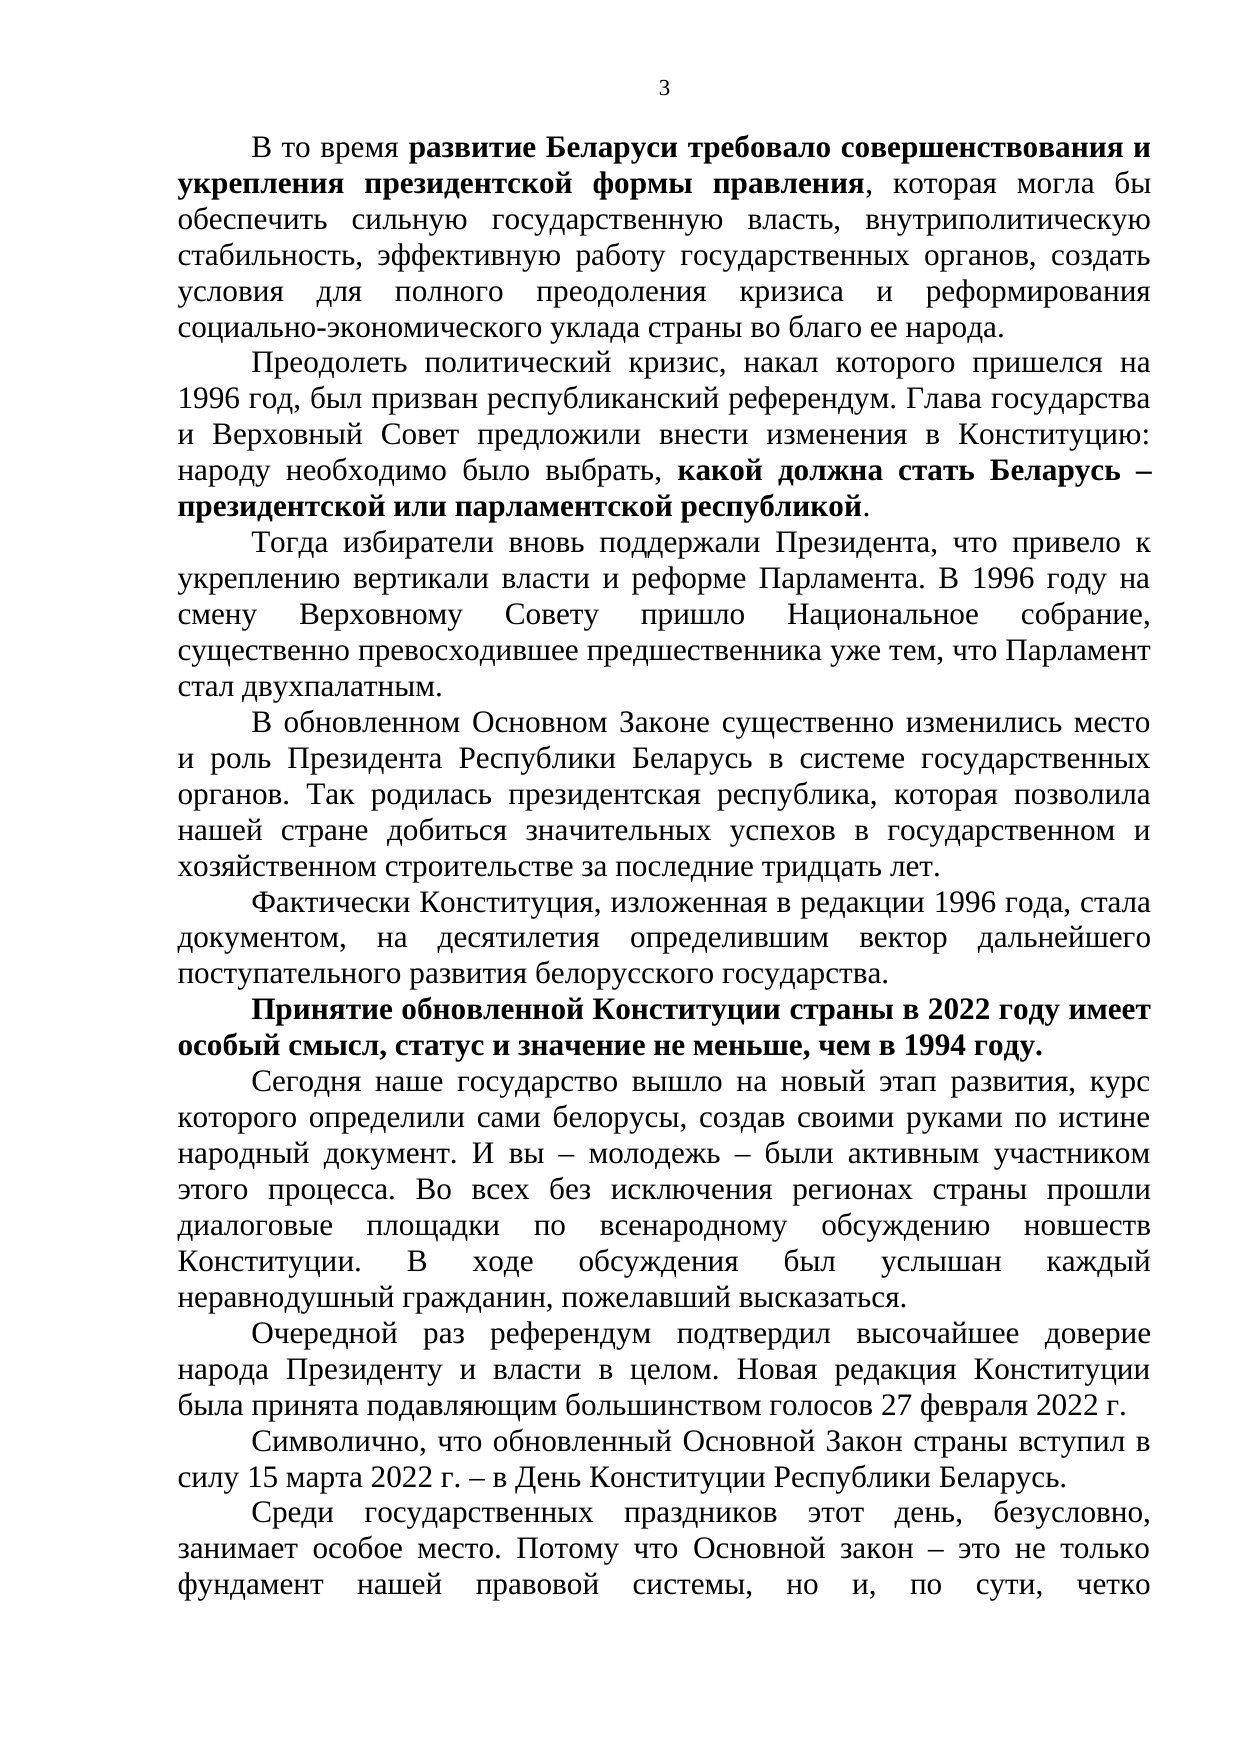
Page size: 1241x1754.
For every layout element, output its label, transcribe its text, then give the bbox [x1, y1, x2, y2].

text Очередной раз референдум подтвердил высочайшее доверие народа Президенту и власти в целом. Новая редакция Конституции была принята подавляющим большинством голосов 27 февраля 2022 г. [177, 1314, 1152, 1422]
text Сегодня наше государство вышло на новый этап развития, курс которого определили сами белорусы, создав своими руками по истине народный документ. И вы – молодежь – были активным участником этого процесса. Во всех без исключения регионах страны прошли диалоговые площадки по всенародному обсуждению новшеств Конституции. В ходе обсуждения был услышан каждый неравнодушный гражданин, пожелавший высказаться. [177, 1062, 1152, 1314]
text Символично, что обновленный Основной Закон страны вступил в силу 15 марта 2022 г. – в День Конституции Республики Беларусь. [177, 1422, 1152, 1494]
text Принятие обновленной Конституции страны в 2022 году имеет особый смысл, статус и значение не меньше, чем в 1994 году. [177, 991, 1152, 1062]
text Тогда избиратели вновь поддержали Президента, что привело к укреплению вертикали власти и реформе Парламента. В 1996 году на смену Верховному Совету пришло Национальное собрание, существенно превосходившее предшественника уже тем, что Парламент стал двухпалатным. [177, 523, 1152, 703]
text В обновленном Основном Законе существенно изменились место и роль Президента Республики Беларусь в системе государственных органов. Так родилась президентская республика, которая позволила нашей стране добиться значительных успехов в государственном и хозяйственном строительстве за последние тридцать лет. [177, 703, 1152, 883]
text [177, 1494, 1152, 1602]
text Преодолеть политический кризис, накал которого пришелся на 1996 год, был призван республиканский референдум. Глава государства и Верховный Совет предложили внести изменения в Конституцию: народу необходимо было выбрать, какой должна стать Беларусь – президентской или парламентской республикой. [177, 344, 1152, 523]
text Фактически Конституция, изложенная в редакции 1996 года, стала документом, на десятилетия определившим вектор дальнейшего поступательного развития белорусского государства. [177, 883, 1152, 991]
text В то время развитие Беларуси требовало совершенствования и укрепления президентской формы правления, которая могла бы обеспечить сильную государственную власть, внутриполитическую стабильность, эффективную работу государственных органов, создать условия для полного преодоления кризиса и реформирования социально-экономического уклада страны во благо ее народа. [177, 128, 1152, 344]
